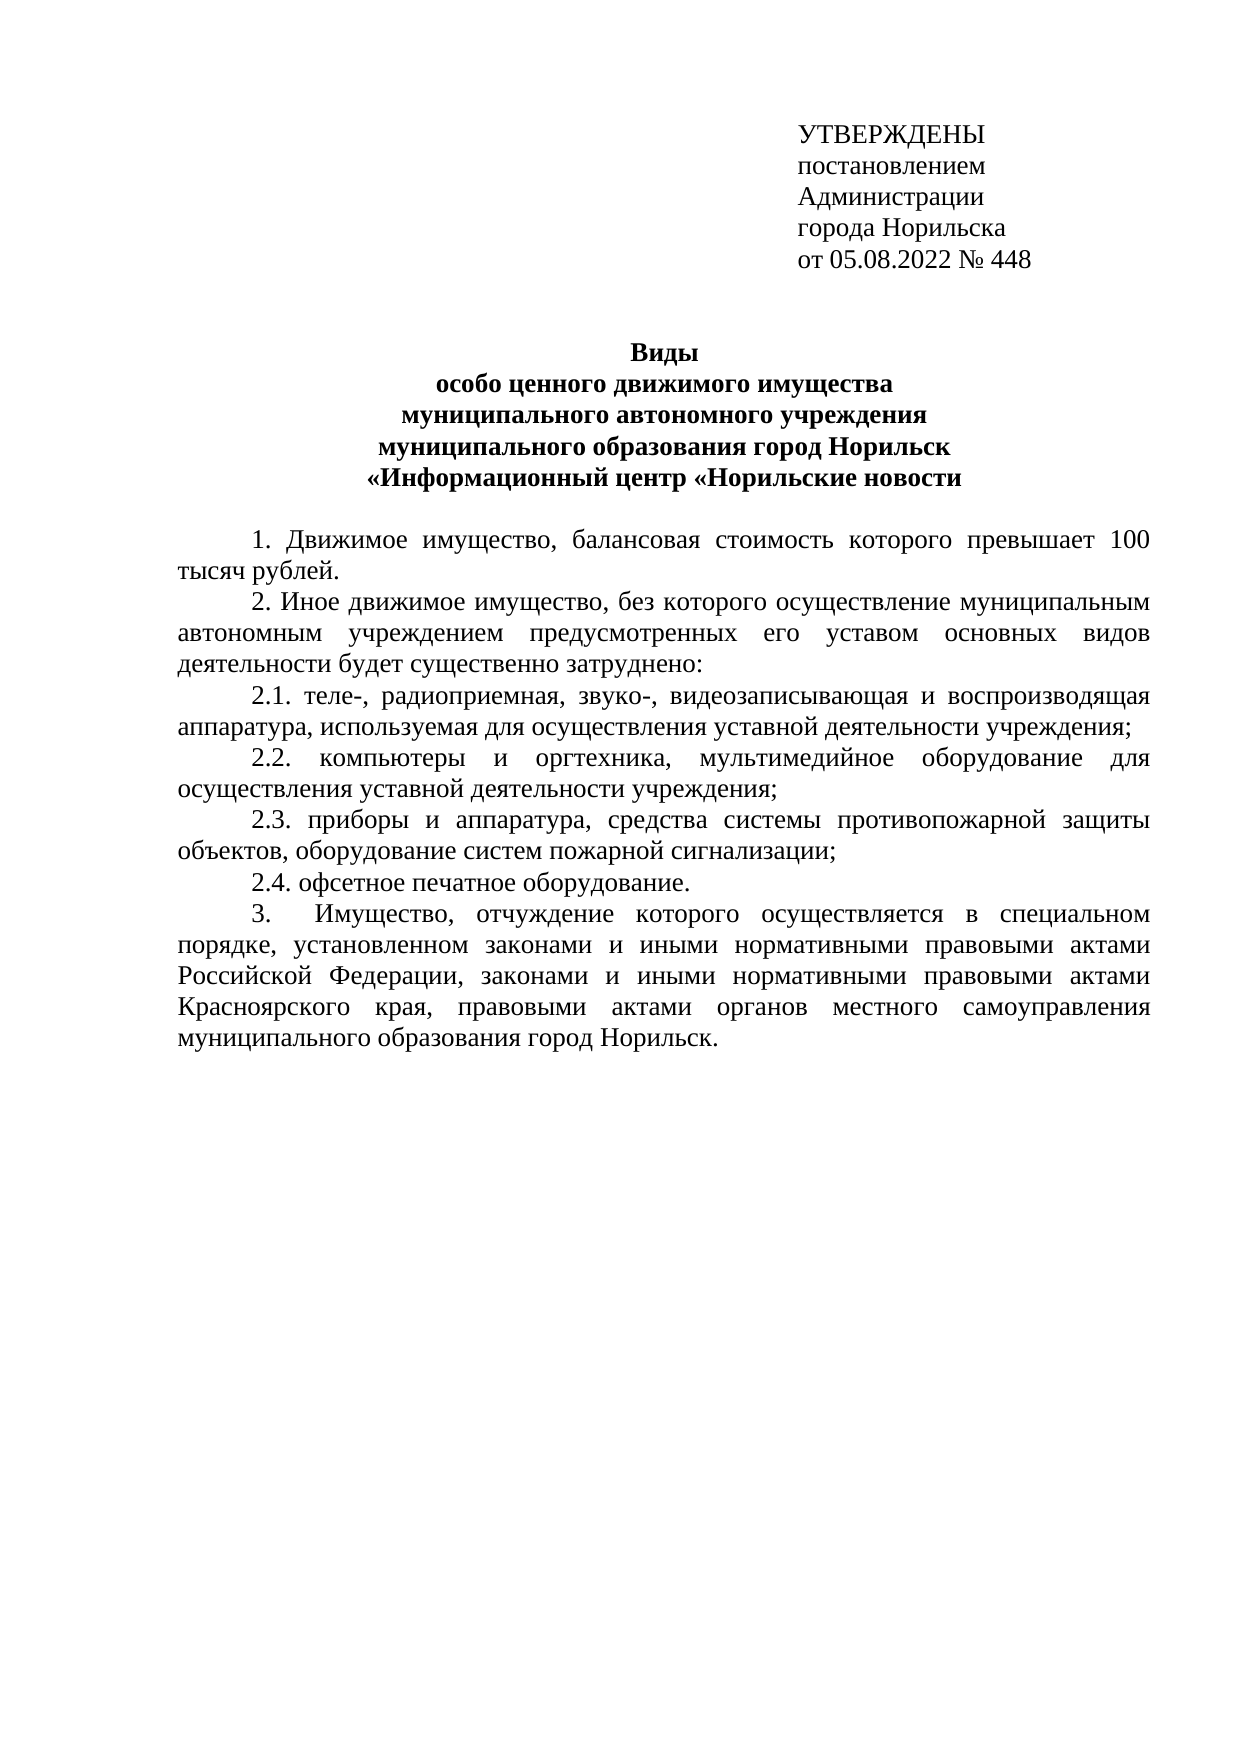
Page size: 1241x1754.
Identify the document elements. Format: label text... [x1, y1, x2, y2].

text муниципального образования город Норильск [177, 429, 1152, 461]
text муниципального автономного учреждения [177, 398, 1152, 429]
text 2.2. компьютеры и оргтехника, мультимедийное оборудование для осуществления уставной деятельности учреждения; [177, 741, 1152, 803]
text постановлением [177, 149, 1152, 180]
text УТВЕРЖДЕНЫ [177, 118, 1152, 149]
text города Норильска [177, 212, 1152, 243]
text от 05.08.2022 № 448 [177, 243, 1152, 274]
text особо ценного движимого имущества [177, 367, 1152, 398]
text 3. Имущество, отчуждение которого осуществляется в специальном порядке, установленном законами и иными нормативными правовыми актами Российской Федерации, законами и иными нормативными правовыми актами Красноярского края, правовыми актами органов местного самоуправления муниципального образования город Норильск. [177, 897, 1152, 1052]
text 1. Движимое имущество, балансовая стоимость которого превышает 100 тысяч рублей. [177, 523, 1152, 585]
text «Информационный центр «Норильские новости [177, 461, 1152, 492]
text 2.4. офсетное печатное оборудование. [177, 866, 1152, 897]
text 2.1. теле-, радиоприемная, звуко-, видеозаписывающая и воспроизводящая аппаратура, используемая для осуществления уставной деятельности учреждения; [177, 679, 1152, 741]
text Администрации [177, 180, 1152, 212]
text 2.3. приборы и аппаратура, средства системы противопожарной защиты объектов, оборудование систем пожарной сигнализации; [177, 803, 1152, 866]
text 2. Иное движимое имущество, без которого осуществление муниципальным автономным учреждением предусмотренных его уставом основных видов деятельности будет существенно затруднено: [177, 585, 1152, 679]
text Виды [177, 336, 1152, 367]
